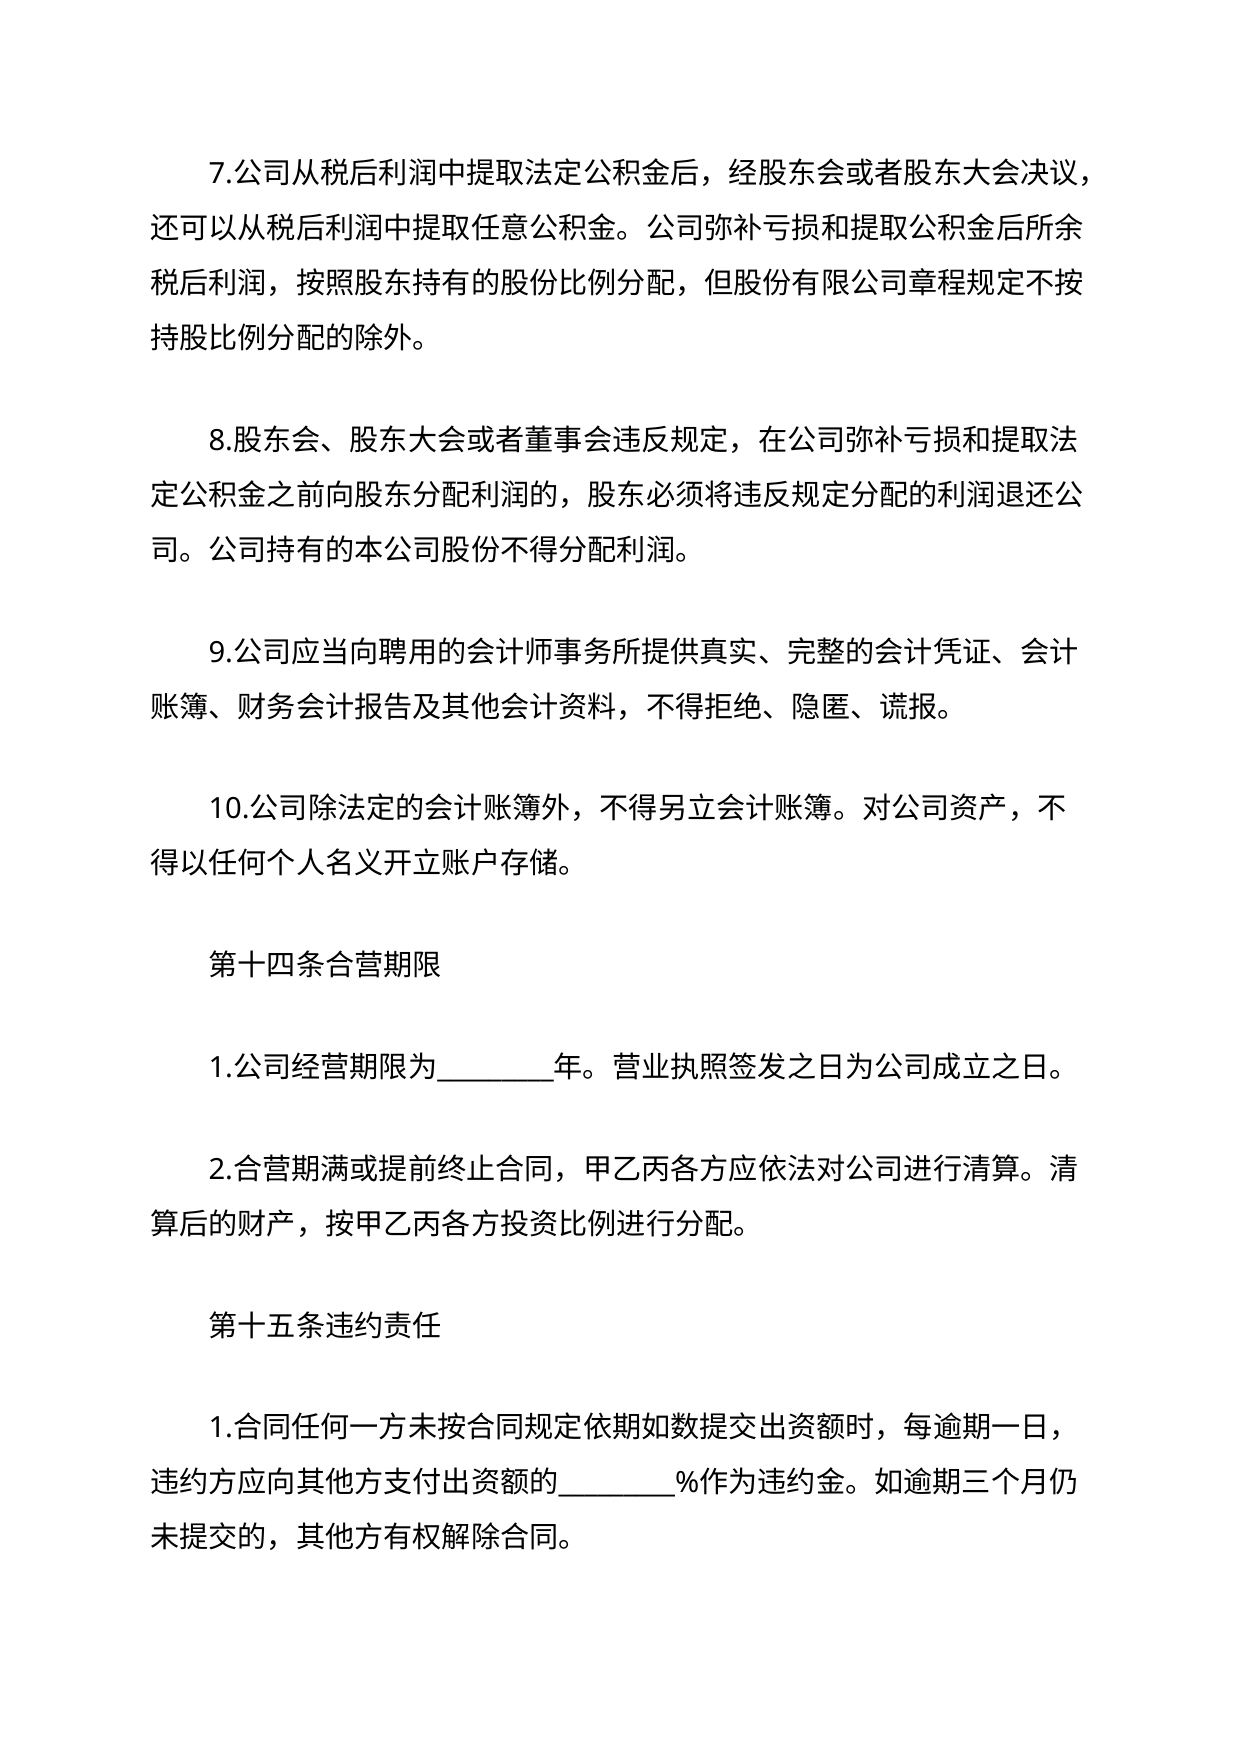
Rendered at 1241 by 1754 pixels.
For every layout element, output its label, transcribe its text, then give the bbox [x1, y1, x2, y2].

text 10.公司除法定的会计账簿外，不得另立会计账簿。对公司资产，不得以任何个人名义开立账户存储。 [150, 785, 1090, 882]
text 第十五条违约责任 [150, 1302, 1090, 1344]
text 2.合营期满或提前终止合同，甲乙丙各方应依法对公司进行清算。清算后的财产，按甲乙丙各方投资比例进行分配。 [150, 1146, 1090, 1243]
text 8.股东会、股东大会或者董事会违反规定，在公司弥补亏损和提取法定公积金之前向股东分配利润的，股东必须将违反规定分配的利润退还公司。公司持有的本公司股份不得分配利润。 [150, 417, 1090, 569]
text 1.公司经营期限为_________年。营业执照签发之日为公司成立之日。 [150, 1043, 1090, 1086]
text 1.合同任何一方未按合同规定依期如数提交出资额时，每逾期一日，违约方应向其他方支付出资额的_________%作为违约金。如逾期三个月仍未提交的，其他方有权解除合同。 [150, 1404, 1090, 1556]
text 9.公司应当向聘用的会计师事务所提供真实、完整的会计凭证、会计账簿、财务会计报告及其他会计资料，不得拒绝、隐匿、谎报。 [150, 628, 1090, 726]
text 7.公司从税后利润中提取法定公积金后，经股东会或者股东大会决议，还可以从税后利润中提取任意公积金。公司弥补亏损和提取公积金后所余税后利润，按照股东持有的股份比例分配，但股份有限公司章程规定不按持股比例分配的除外。 [150, 150, 1090, 357]
text 第十四条合营期限 [150, 942, 1090, 984]
